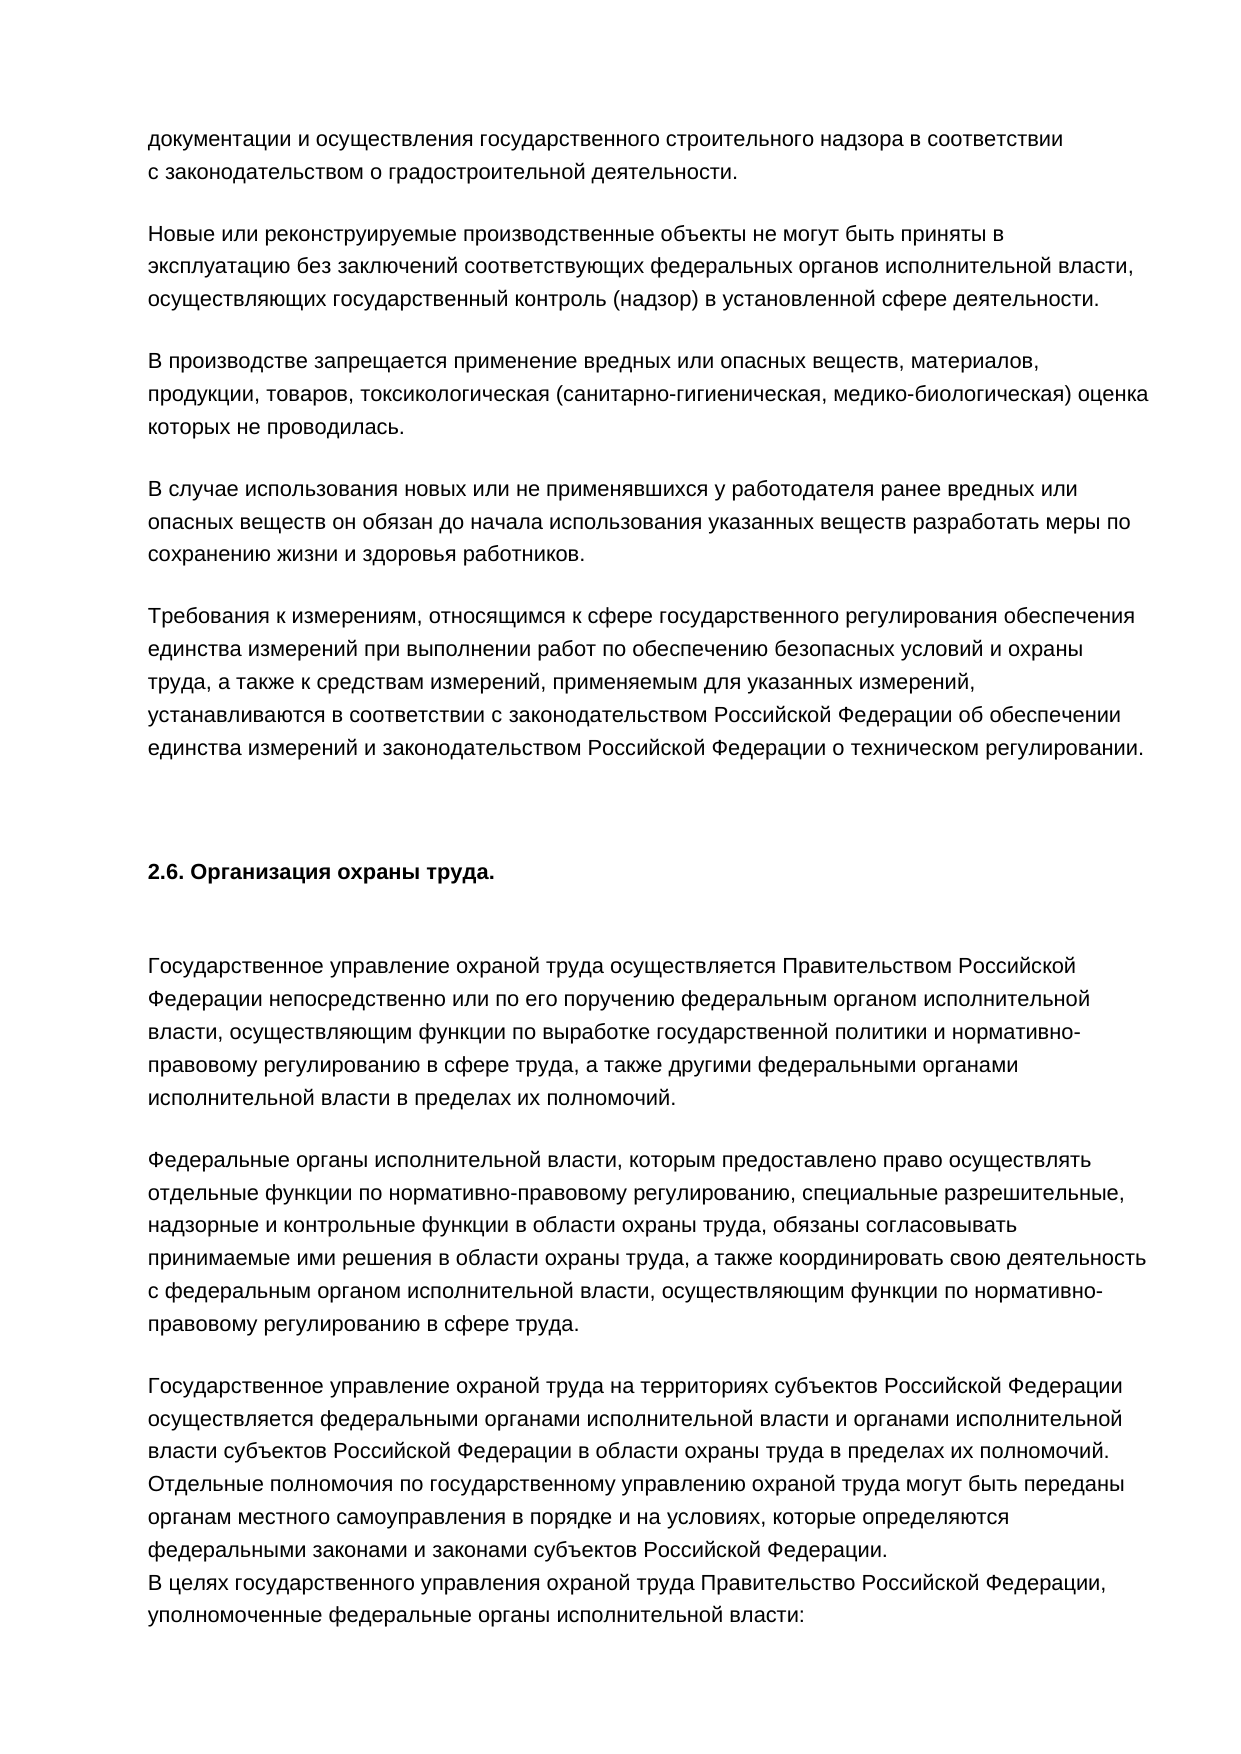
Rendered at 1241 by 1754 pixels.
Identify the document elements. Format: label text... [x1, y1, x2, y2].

text Государственное управление охраной труда на территориях субъектов Российской Федерации осуществляется федеральными органами исполнительной власти и органами исполнительной власти субъектов Российской Федерации в области охраны труда в пределах их полномочий. Отдельные полномочия по государственному управлению охраной труда могут быть переданы органам местного самоуправления в порядке и на условиях, которые определяются федеральными законами и законами субъектов Российской Федерации. [148, 1365, 1152, 1562]
text 2.6. Организация охраны труда. [148, 851, 1152, 884]
text В производстве запрещается применение вредных или опасных веществ, материалов, продукции, товаров, токсикологическая (санитарно-гигиеническая, медико-биологическая) оценка которых не проводилась. [148, 341, 1152, 439]
text Требования к измерениям, относящимся к сфере государственного регулирования обеспечения единства измерений при выполнении работ по обеспечению безопасных условий и охраны труда, а также к средствам измерений, применяемым для указанных измерений, устанавливаются в соответствии с законодательством Российской Федерации об обеспечении единства измерений и законодательством Российской Федерации о техническом регулировании. [148, 596, 1152, 760]
text В случае использования новых или не применявшихся у работодателя ранее вредных или опасных веществ он обязан до начала использования указанных веществ разработать меры по сохранению жизни и здоровья работников. [148, 468, 1152, 567]
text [148, 118, 1152, 184]
text Государственное управление охраной труда осуществляется Правительством Российской Федерации непосредственно или по его поручению федеральным органом исполнительной власти, осуществляющим функции по выработке государственной политики и нормативно-правовому регулированию в сфере труда, а также другими федеральными органами исполнительной власти в пределах их полномочий. [148, 946, 1152, 1110]
text Новые или реконструируемые производственные объекты не могут быть приняты в эксплуатацию без заключений соответствующих федеральных органов исполнительной власти, осуществляющих государственный контроль (надзор) в установленной сфере деятельности. [148, 213, 1152, 311]
text В целях государственного управления охраной труда Правительство Российской Федерации, уполномоченные федеральные органы исполнительной власти: [148, 1562, 1152, 1627]
text Федеральные органы исполнительной власти, которым предоставлено право осуществлять отдельные функции по нормативно-правовому регулированию, специальные разрешительные, надзорные и контрольные функции в области охраны труда, обязаны согласовывать принимаемые ими решения в области охраны труда, а также координировать свою деятельность с федеральным органом исполнительной власти, осуществляющим функции по нормативно-правовому регулированию в сфере труда. [148, 1139, 1152, 1336]
